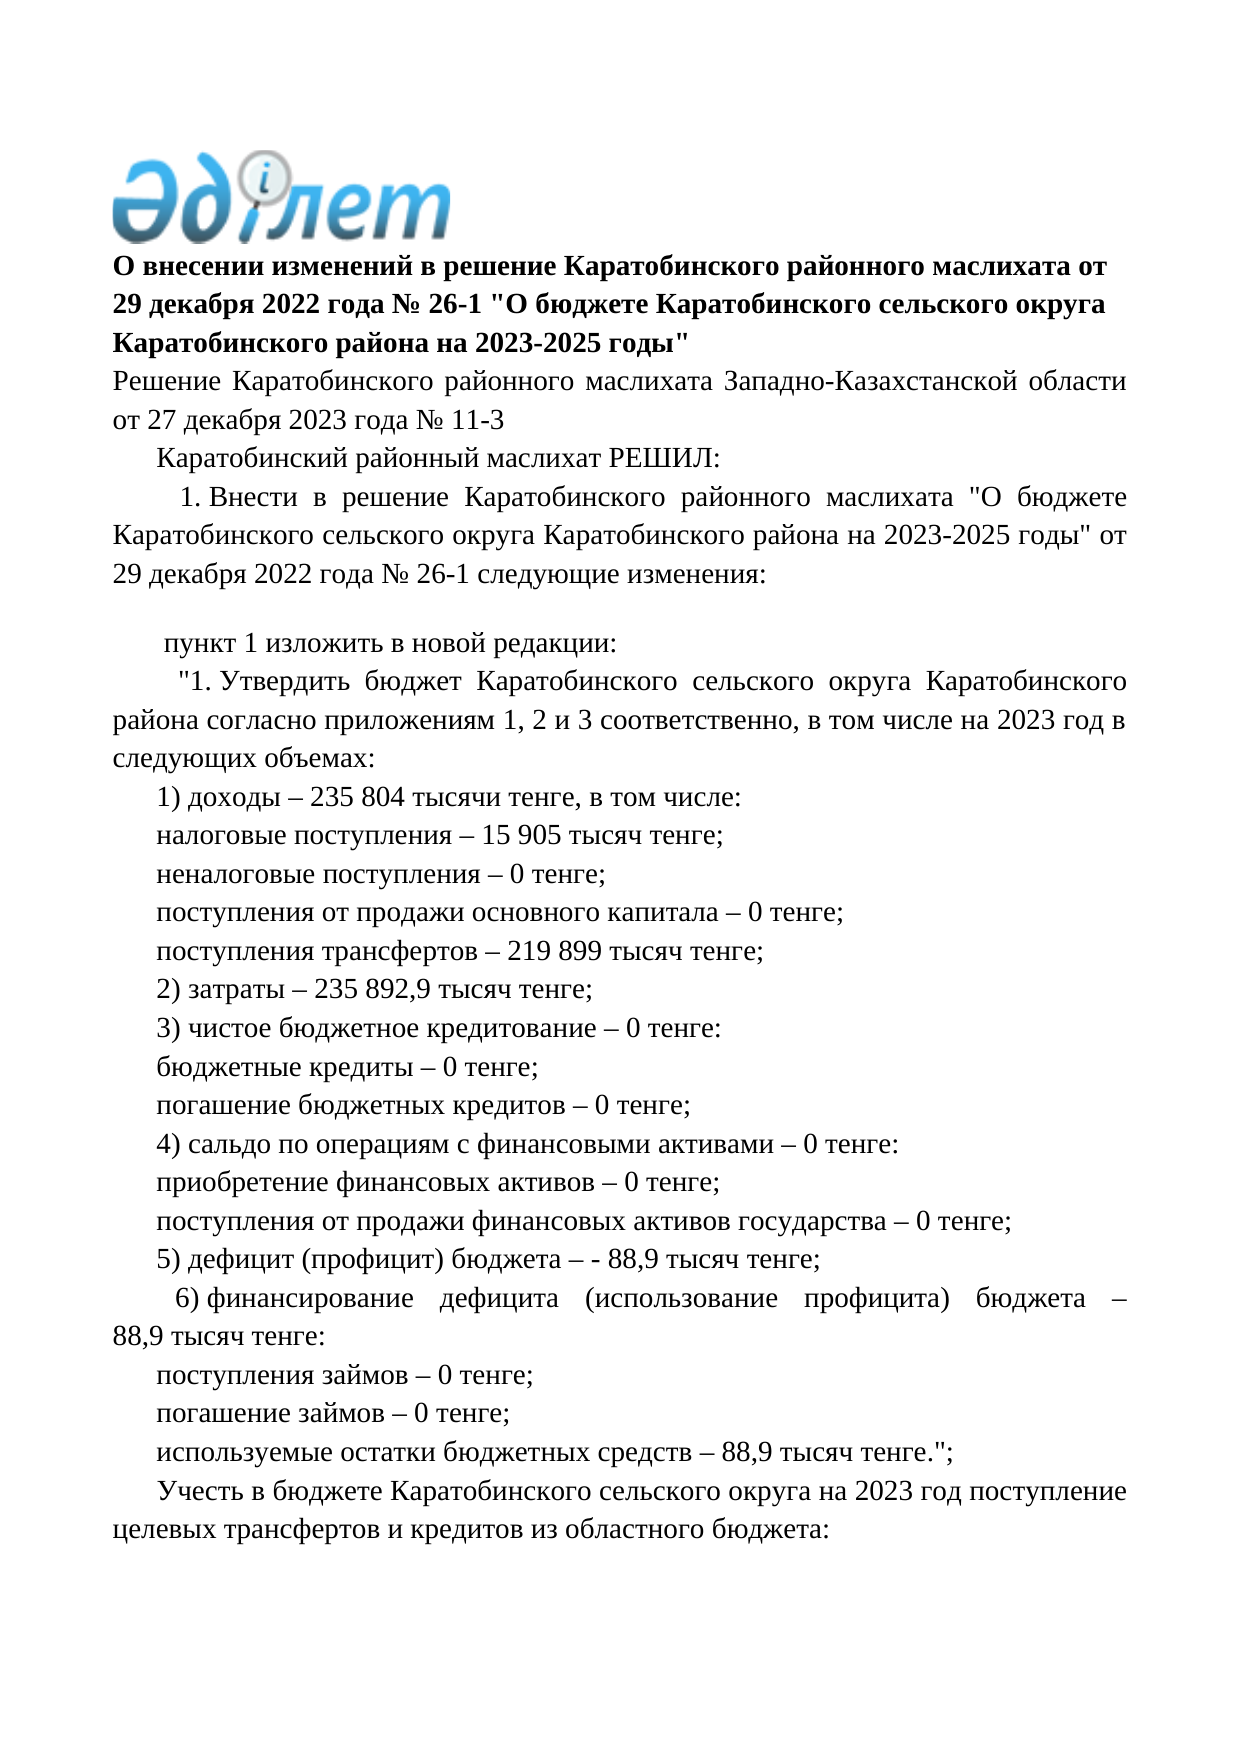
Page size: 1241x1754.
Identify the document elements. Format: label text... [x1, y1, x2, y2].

text Решение Каратобинского районного маслихата Западно-Казахстанской области от 27 декабря 2023 года № 11-3 [112, 363, 1128, 435]
picture [112, 150, 451, 244]
text пункт 1 изложить в новой редакции: [112, 625, 1128, 658]
text неналоговые поступления – 0 тенге; [112, 856, 1128, 889]
text бюджетные кредиты – 0 тенге; [112, 1049, 1128, 1082]
text 1. Внести в решение Каратобинского районного маслихата "О бюджете Каратобинского сельского округа Каратобинского района на 2023-2025 годы" от 29 декабря 2022 года № 26-1 следующие изменения: [112, 479, 1128, 589]
text поступления от продажи основного капитала – 0 тенге; [112, 894, 1128, 928]
text 2) затраты – 235 892,9 тысяч тенге; [112, 972, 1128, 1005]
text поступления трансфертов – 219 899 тысяч тенге; [112, 933, 1128, 967]
text Учесть в бюджете Каратобинского сельского округа на 2023 год поступление целевых трансфертов и кредитов из областного бюджета: [112, 1473, 1128, 1545]
text приобретение финансовых активов – 0 тенге; [112, 1164, 1128, 1198]
text налоговые поступления – 15 905 тысяч тенге; [112, 817, 1128, 851]
text погашение бюджетных кредитов – 0 тенге; [112, 1087, 1128, 1121]
text 3) чистое бюджетное кредитование – 0 тенге: [112, 1010, 1128, 1044]
text "1. Утвердить бюджет Каратобинского сельского округа Каратобинского района согласно приложениям 1, 2 и 3 соответственно, в том числе на 2023 год в следующих объемах: [112, 663, 1128, 774]
text О внесении изменений в решение Каратобинского районного маслихата от 29 декабря 2022 года № 26-1 "О бюджете Каратобинского сельского округа Каратобинского района на 2023-2025 годы" [112, 248, 1128, 358]
text 6) финансирование дефицита (использование профицита) бюджета – 88,9 тысяч тенге: [112, 1280, 1128, 1352]
text 1) доходы – 235 804 тысячи тенге, в том числе: [112, 779, 1128, 812]
text 4) сальдо по операциям с финансовыми активами – 0 тенге: [112, 1126, 1128, 1159]
text Каратобинский районный маслихат РЕШИЛ: [112, 440, 1128, 474]
text погашение займов – 0 тенге; [112, 1396, 1128, 1429]
text поступления займов – 0 тенге; [112, 1357, 1128, 1391]
text 5) дефицит (профицит) бюджета – - 88,9 тысяч тенге; [112, 1241, 1128, 1275]
text поступления от продажи финансовых активов государства – 0 тенге; [112, 1203, 1128, 1236]
text используемые остатки бюджетных средств – 88,9 тысяч тенге."; [112, 1434, 1128, 1468]
